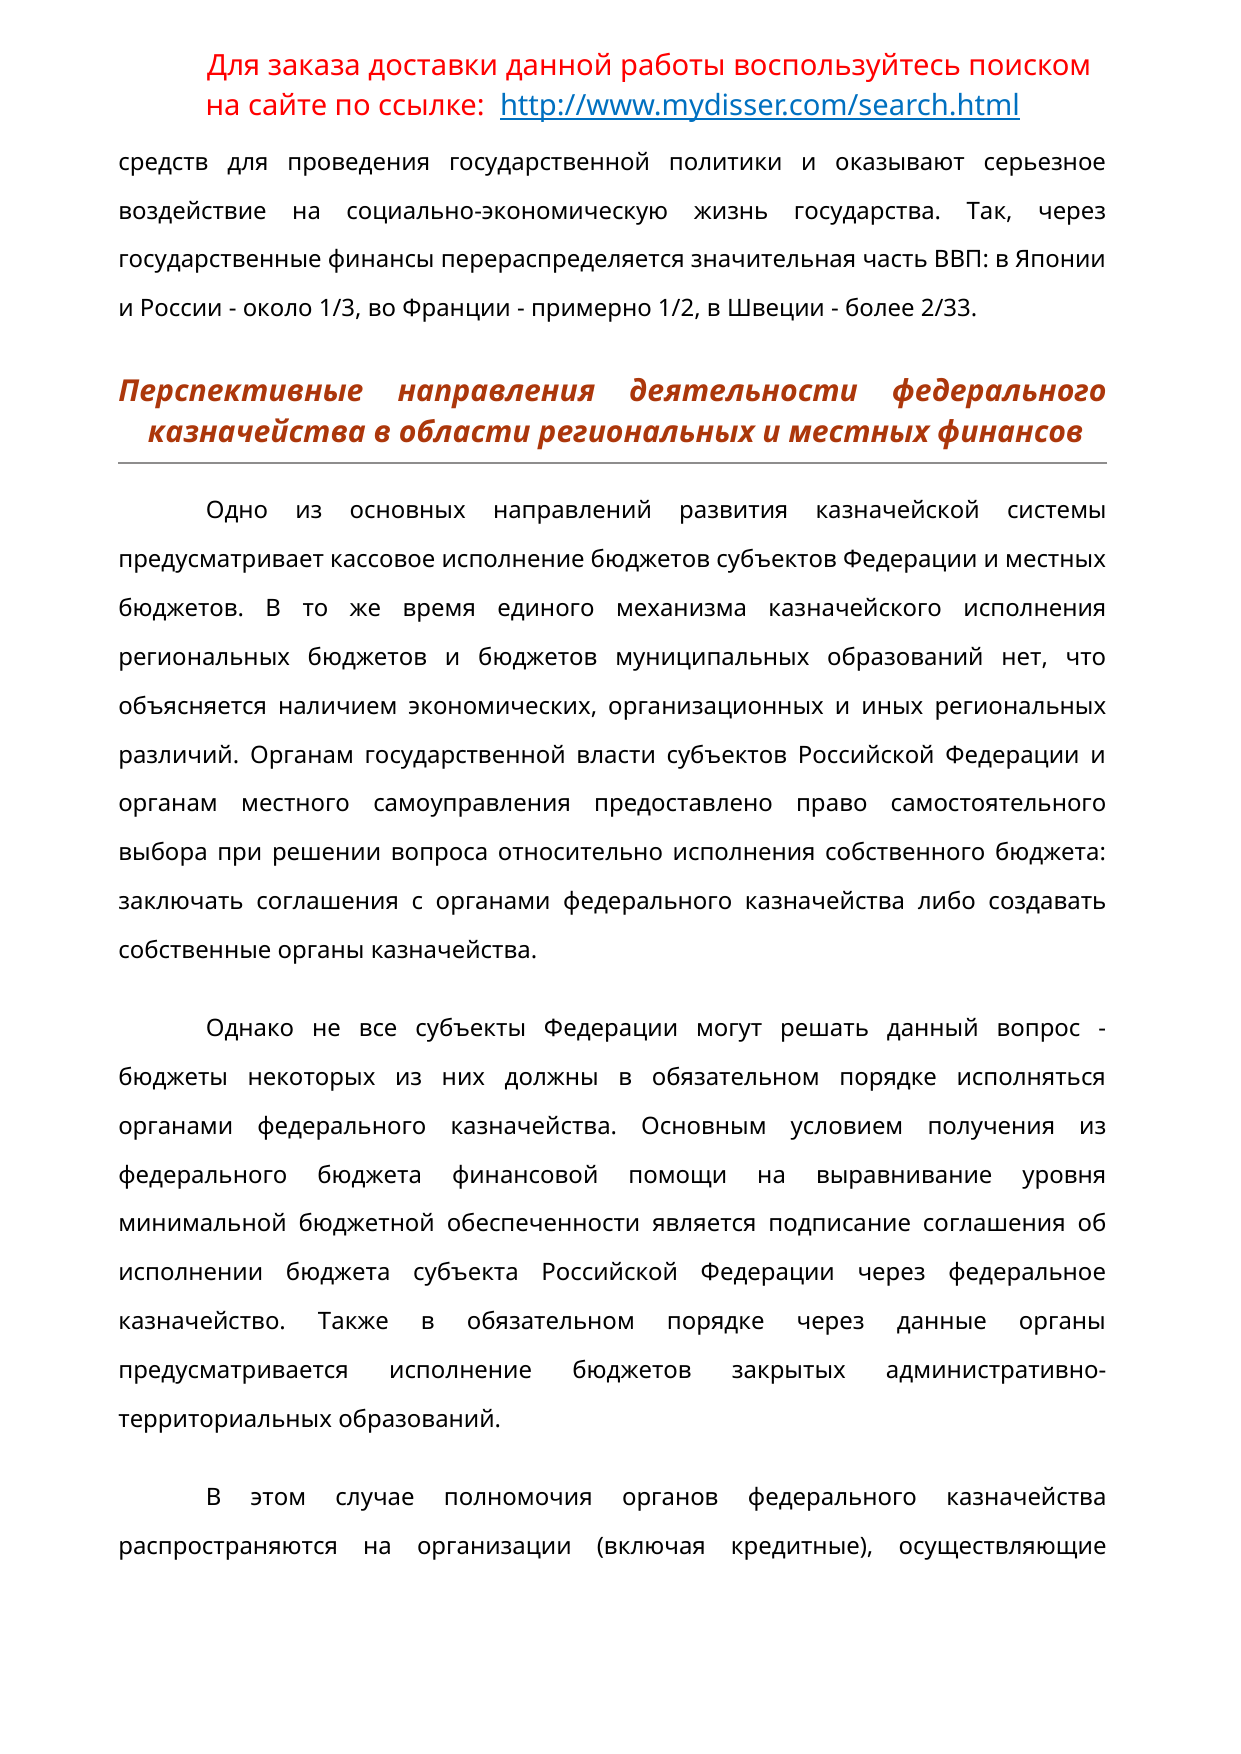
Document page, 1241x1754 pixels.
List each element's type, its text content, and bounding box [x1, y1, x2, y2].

text Однако не все субъекты Федерации могут решать данный вопрос - бюджеты некоторых из них должны в обязательном порядке исполняться органами федерального казначейства. Основным условием получения из федерального бюджета финансовой помощи на выравнивание уровня минимальной бюджетной обеспеченности является подписание соглашения об исполнении бюджета субъекта Российской Федерации через федеральное казначейство. Также в обязательном порядке через данные органы предусматривается исполнение бюджетов закрытых административно-территориальных образований. [118, 1011, 1107, 1434]
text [118, 1480, 1107, 1561]
text Одно из основных направлений развития казначейской системы предусматривает кассовое исполнение бюджетов субъектов Федерации и местных бюджетов. В то же время единого механизма казначейского исполнения региональных бюджетов и бюджетов муниципальных образований нет, что объясняется наличием экономических, организационных и иных региональных различий. Органам государственной власти субъектов Российской Федерации и органам местного самоуправления предоставлено право самостоятельного выбора при решении вопроса относительно исполнения собственного бюджета: заключать соглашения с органами федерального казначейства либо создавать собственные органы казначейства. [118, 493, 1107, 965]
subtitle Перспективные направления деятельности федерального казначейства в области региональных и местных финансов [118, 369, 1107, 462]
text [118, 144, 1107, 324]
